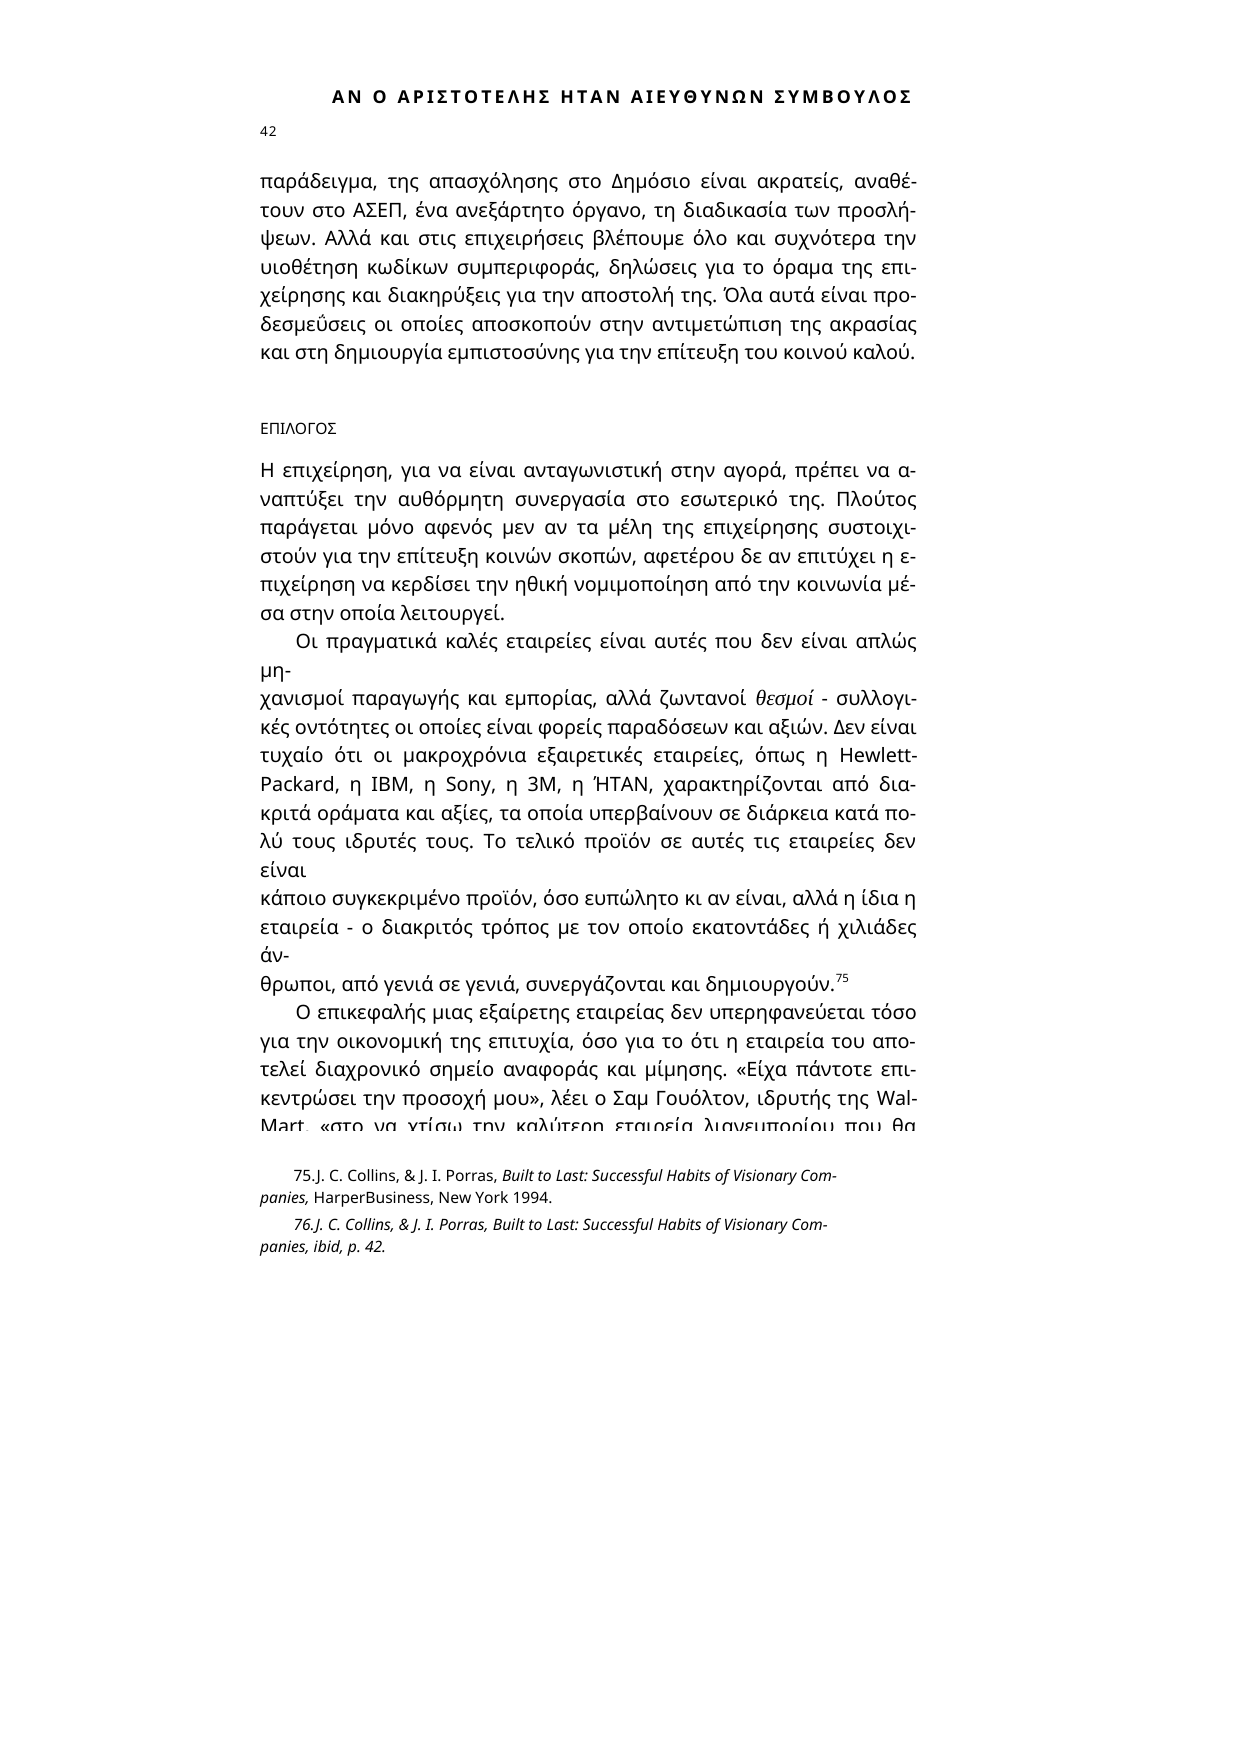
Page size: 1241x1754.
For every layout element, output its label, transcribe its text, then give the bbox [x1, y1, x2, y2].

text AN Ο ΑΡΙΣΤΟΤΕΛΗΣ ΗΤΑΝ ΑΙΕΥΘΥΝΩΝ ΣΥΜΒΟΥΛΟΣ [332, 89, 911, 107]
text Η επιχείρηση, για να είναι ανταγωνιστική στην αγορά, πρέπει να α- ναπτύξει την αυθόρμητη συνεργασία στο εσωτερικό της. Πλούτος παράγεται μόνο αφενός μεν αν τα μέλη της επιχείρησης συστοιχι- στούν για την επίτευξη κοινών σκοπών, αφετέρου δε αν επιτύχει η ε- πιχείρηση να κερδίσει την ηθική νομιμοποίηση από την κοινωνία μέ- σα στην οποία λειτουργεί. [260, 455, 917, 626]
text 42 [260, 125, 277, 139]
text Ο επικεφαλής μιας εξαίρετης εταιρείας δεν υπερηφανεύεται τόσο για την οικονομική της επιτυχία, όσο για το ότι η εταιρεία του απο- τελεί διαχρονικό σημείο αναφοράς και μίμησης. «Είχα πάντοτε επι- κεντρώσει την προσοχή μου», λέει ο Σαμ Γουόλτον, ιδρυτής της Wal- Mart, «στο να χτίσω την καλύτερη εταιρεία λιανεμπορίου που θα μπορούσα. Τελεία και παύλα. Το να δημιουργήσω μια τεράστια προ- σωπική περιουσία δεν ήταν ποτέ σκοπός για μένα».76 Ο Γουίλιαμ Χιού- [260, 997, 917, 1130]
text 76. J. C. Collins, & J. I. Porras, Built to Last: Successful Habits of Visionary Com- panies, ibid, p. 42. [260, 1212, 917, 1257]
text ΕΠΙΛΟΓΟΣ [260, 422, 917, 438]
text 75. J. C. Collins, & J. I. Porras, Built to Last: Successful Habits of Visionary Com- panies, HarperBusiness, New York 1994. [260, 1163, 917, 1208]
text παράδειγμα, της απασχόλησης στο Δημόσιο είναι ακρατείς, αναθέ- τουν στο ΑΣΕΠ, ένα ανεξάρτητο όργανο, τη διαδικασία των προσλή- ψεων. Αλλά και στις επιχειρήσεις βλέπουμε όλο και συχνότερα την υιοθέτηση κωδίκων συμπεριφοράς, δηλώσεις για το όραμα της επι- χείρησης και διακηρύξεις για την αποστολή της. Όλα αυτά είναι προ- δεσμεΰσεις οι οποίες αποσκοπούν στην αντιμετώπιση της ακρασίας και στη δημιουργία εμπιστοσύνης για την επίτευξη του κοινού καλού. [260, 166, 917, 366]
text Οι πραγματικά καλές εταιρείες είναι αυτές που δεν είναι απλώς μη- χανισμοί παραγωγής και εμπορίας, αλλά ζωντανοί θεσμοί - συλλογι- κές οντότητες οι οποίες είναι φορείς παραδόσεων και αξιών. Δεν είναι τυχαίο ότι οι μακροχρόνια εξαιρετικές εταιρείες, όπως η Hewlett- Packard, η IBM, η Sony, η 3Μ, η ΉΤΑΝ, χαρακτηρίζονται από δια- κριτά οράματα και αξίες, τα οποία υπερβαίνουν σε διάρκεια κατά πο- λύ τους ιδρυτές τους. Το τελικό προϊόν σε αυτές τις εταιρείες δεν είναι κάποιο συγκεκριμένο προϊόν, όσο ευπώλητο κι αν είναι, αλλά η ίδια η εταιρεία - ο διακριτός τρόπος με τον οποίο εκατοντάδες ή χιλιάδες άν- θρωποι, από γενιά σε γενιά, συνεργάζονται και δημιουργούν.75 [260, 626, 917, 997]
